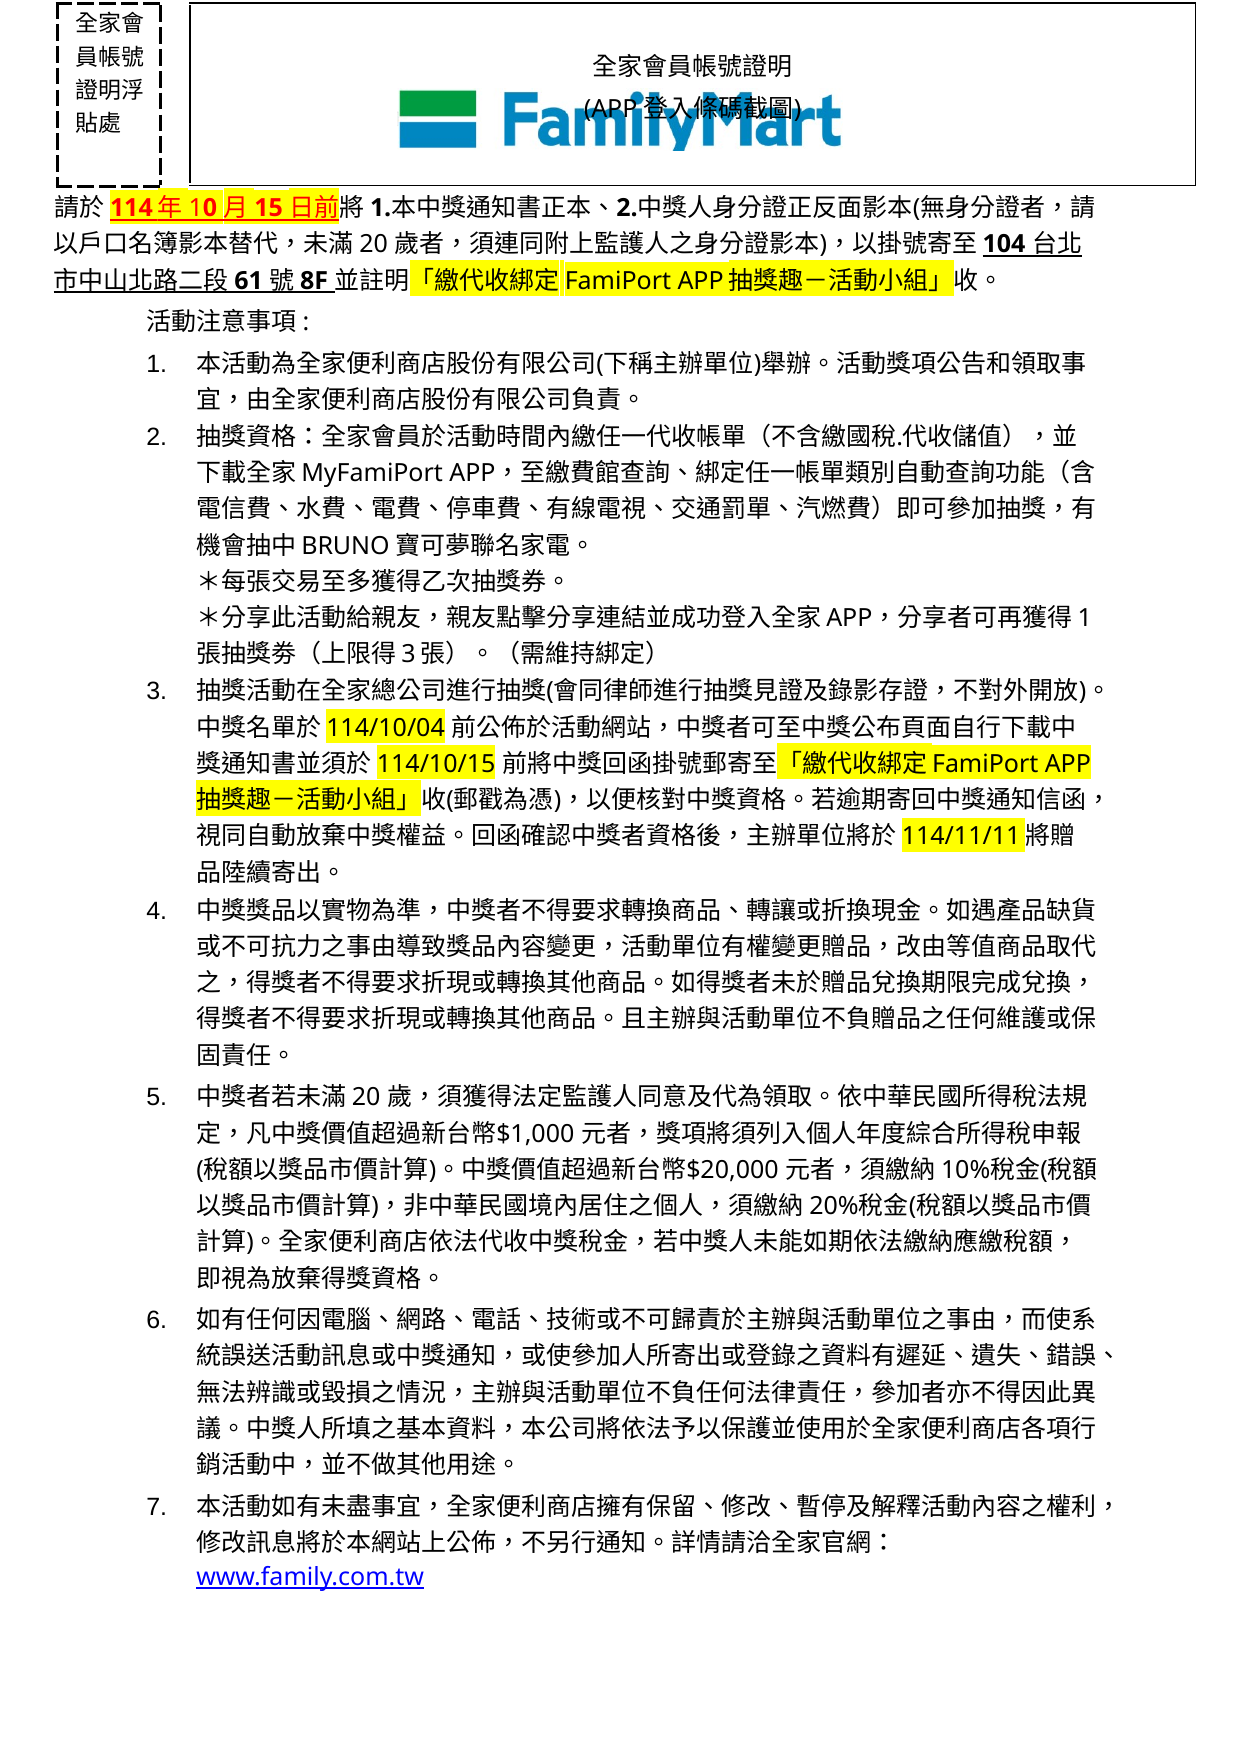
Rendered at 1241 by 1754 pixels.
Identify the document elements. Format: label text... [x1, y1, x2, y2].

table_header 全家會員帳號證明浮貼處 [57, 2, 161, 184]
text 請於 114年 10 月 15 日前將 1.本中獎通知書正本、2.中獎人身分證正反面影本(無身分證者，請以戶口名簿影本替代，未滿 20 歲者，須連同附上監護人之身分證影本)，以掛號寄至 104 台北市中山北路二段 61 號 8F 並註明「繳代收綁定FamiPort APP抽獎趣－活動小組」收。 [53, 154, 1100, 296]
table_header [161, 2, 190, 184]
list 抽獎資格：全家會員於活動時間內繳任一代收帳單（不含繳國稅.代收儲值），並下載全家MyFamiPort APP，至繳費館查詢、綁定任一帳單類別自動查詢功能（含電信費、水費、電費、停車費、有線電視、交通罰單、汽燃費）即可參加抽獎，有機會抽中BRUNO寶可夢聯名家電。 ＊每張交易至多獲得乙次抽獎券。 ＊分享此活動給親友，親友點擊分享連結並成功登入全家APP，分享者可再獲得1張抽獎劵（上限得3張）。（需維持綁定） [146, 416, 1100, 670]
list 本活動如有未盡事宜，全家便利商店擁有保留、修改、暫停及解釋活動內容之權利，修改訊息將於本網站上公佈，不另行通知。詳情請洽全家官網：www.family.com.tw [146, 1486, 1100, 1593]
list 本活動為全家便利商店股份有限公司(下稱主辦單位)舉辦。活動獎項公告和領取事宜，由全家便利商店股份有限公司負責。 [146, 343, 1100, 416]
list 如有任何因電腦、網路、電話、技術或不可歸責於主辦與活動單位之事由，而使系統誤送活動訊息或中獎通知，或使參加人所寄出或登錄之資料有遲延、遺失、錯誤、無法辨識或毀損之情況，主辦與活動單位不負任何法律責任，參加者亦不得因此異議。中獎人所填之基本資料，本公司將依法予以保護並使用於全家便利商店各項行銷活動中，並不做其他用途。 [146, 1299, 1100, 1481]
list 中獎者若未滿 20 歲，須獲得法定監護人同意及代為領取。依中華民國所得稅法規定，凡中獎價值超過新台幣$1,000 元者，獎項將須列入個人年度綜合所得稅申報 (稅額以獎品市價計算)。中獎價值超過新台幣$20,000 元者，須繳納 10%稅金(稅額以獎品市價計算)，非中華民國境內居住之個人，須繳納 20%稅金(稅額以獎品市價計算)。全家便利商店依法代收中獎稅金，若中獎人未能如期依法繳納應繳稅額，即視為放棄得獎資格。 [146, 1077, 1100, 1294]
table_header 全家會員帳號證明 (APP 登入條碼截圖) [190, 4, 1195, 184]
text 活動注意事項 : [146, 301, 1100, 337]
list 中獎獎品以實物為準，中獎者不得要求轉換商品、轉讓或折換現金。如遇產品缺貨或不可抗力之事由導致獎品內容變更，活動單位有權變更贈品，改由等值商品取代之，得獎者不得要求折現或轉換其他商品。如得獎者未於贈品兌換期限完成兌換，得獎者不得要求折現或轉換其他商品。且主辦與活動單位不負贈品之任何維護或保固責任。 [146, 890, 1100, 1071]
list 抽獎活動在全家總公司進行抽獎(會同律師進行抽獎見證及錄影存證，不對外開放)。中獎名單於114/10/04 前公佈於活動網站，中獎者可至中獎公布頁面自行下載中獎通知書並須於 114/10/15 前將中獎回函掛號郵寄至「繳代收綁定FamiPort APP抽獎趣－活動小組」收(郵戳為憑)，以便核對中獎資格。若逾期寄回中獎通知信函，視同自動放棄中獎權益。回函確認中獎者資格後，主辦單位將於 114/11/11將贈品陸續寄出。 [146, 671, 1100, 888]
